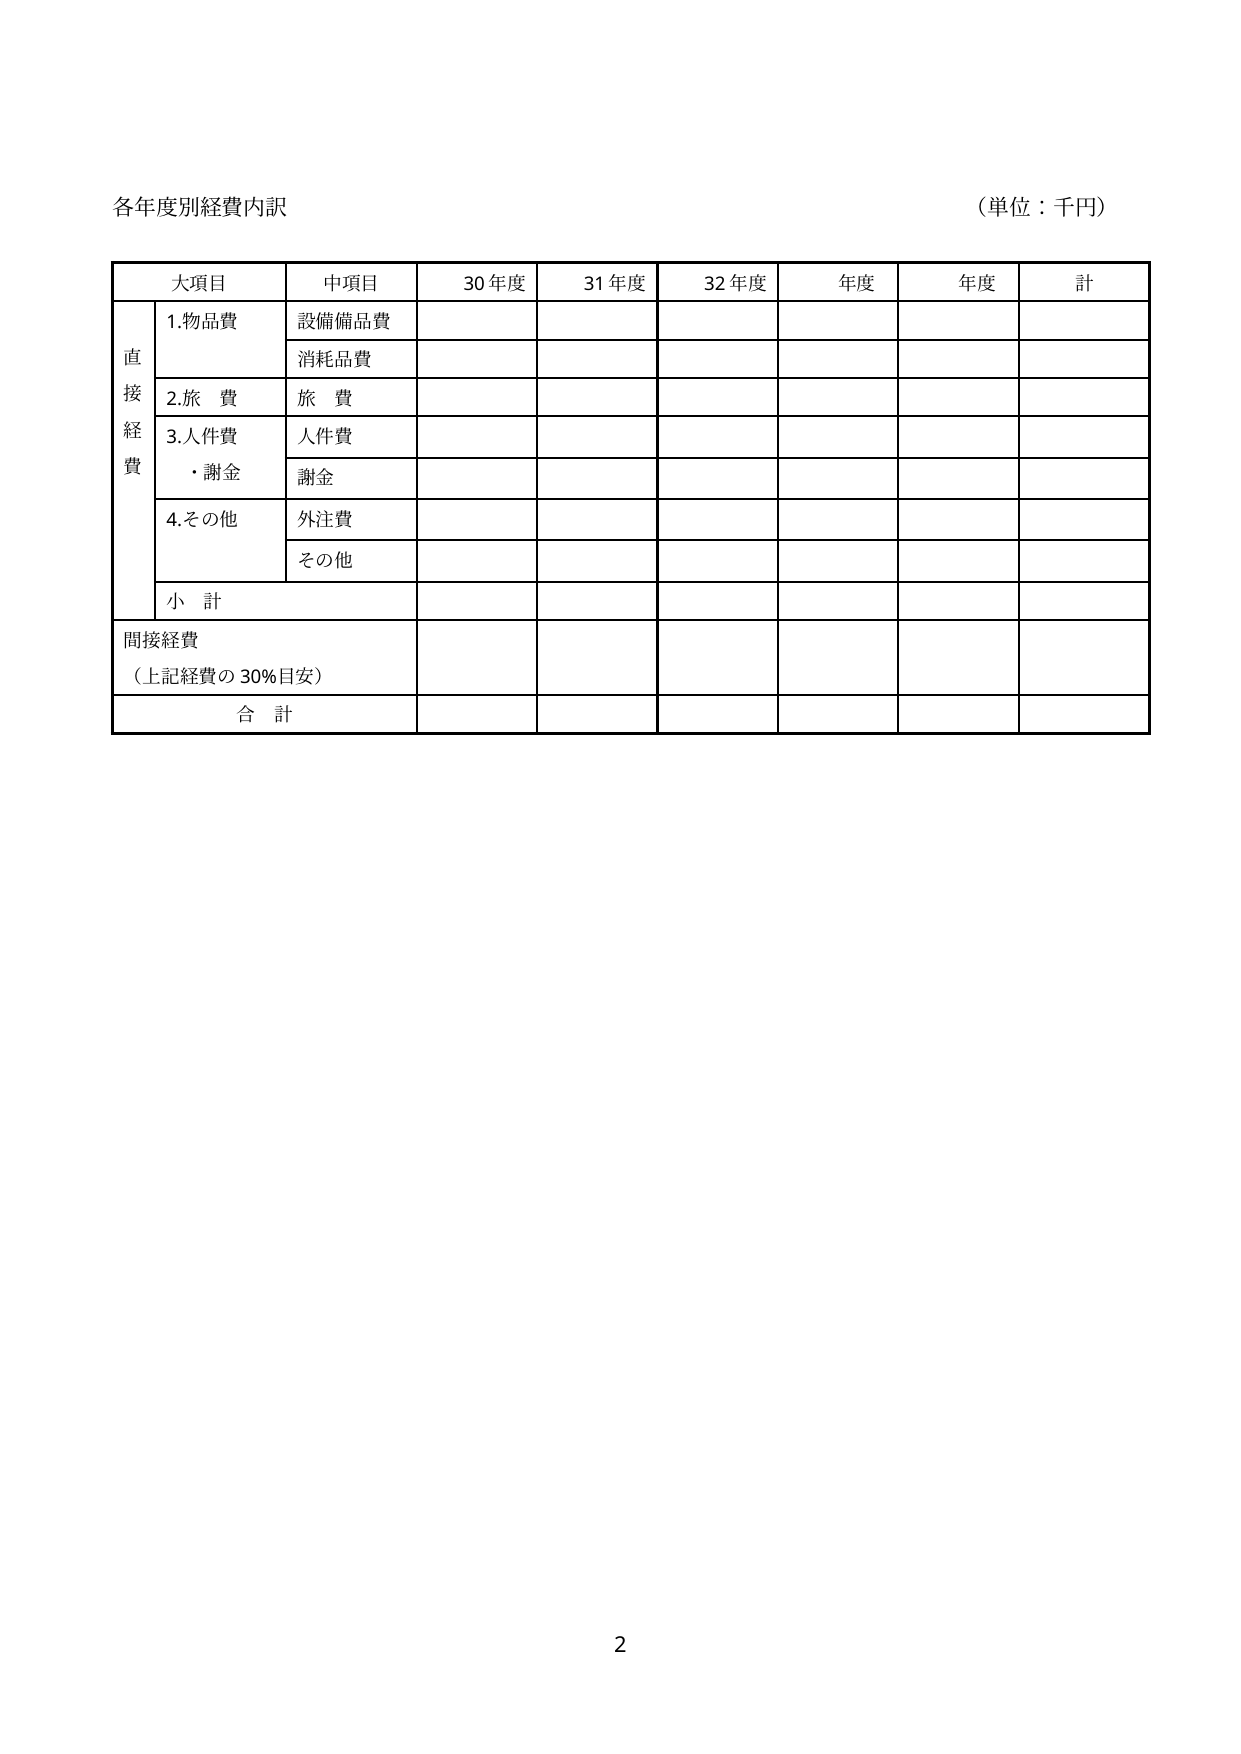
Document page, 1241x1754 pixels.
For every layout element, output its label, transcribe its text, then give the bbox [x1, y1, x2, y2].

table_cell 合 計 [114, 696, 416, 732]
table_cell [538, 500, 656, 539]
table_cell [779, 459, 897, 498]
table_cell [779, 500, 897, 539]
table_cell [899, 341, 1018, 377]
table_cell [1020, 583, 1148, 619]
table_cell [899, 500, 1018, 539]
table_cell 1.物品費 [156, 302, 285, 377]
table_cell その他 [287, 541, 416, 581]
table_cell [659, 541, 777, 581]
table_cell [659, 621, 777, 694]
table_cell [538, 459, 656, 498]
table_header 30年度 [418, 264, 536, 300]
table_cell 消耗品費 [287, 341, 416, 377]
table_cell [1020, 341, 1148, 377]
table_cell [418, 621, 536, 694]
table_cell [1020, 417, 1148, 457]
table_header 年度 [899, 264, 1018, 300]
table_cell 直 接 経 費 [114, 302, 154, 619]
table_cell 小 計 [156, 583, 416, 619]
table_cell [899, 302, 1018, 338]
table_cell [659, 459, 777, 498]
table_cell [418, 583, 536, 619]
table_cell [538, 696, 656, 732]
table_cell [1020, 459, 1148, 498]
table_cell [779, 417, 897, 457]
table_cell [899, 459, 1018, 498]
table_cell [659, 302, 777, 338]
table_header 32年度 [659, 264, 777, 300]
table_cell [538, 583, 656, 619]
table_cell [1020, 500, 1148, 539]
table_cell [779, 621, 897, 694]
table_cell [899, 379, 1018, 415]
table_header 31年度 [538, 264, 656, 300]
table_cell 2.旅 費 [156, 379, 285, 415]
table_cell [1020, 541, 1148, 581]
table_cell [1020, 696, 1148, 732]
table_cell [899, 541, 1018, 581]
table_cell 謝金 [287, 459, 416, 498]
table_cell [538, 621, 656, 694]
table_cell [659, 379, 777, 415]
text 各年度別経費内訳 （単位：千円） [112, 188, 1128, 224]
table_cell [538, 341, 656, 377]
table_cell [1020, 379, 1148, 415]
table_cell 間接経費 （上記経費の30%目安） [114, 621, 416, 694]
table_cell [779, 696, 897, 732]
table_header 計 [1020, 264, 1148, 300]
table_header 年度 [779, 264, 897, 300]
table_cell [1020, 621, 1148, 694]
table_cell [538, 379, 656, 415]
table_cell [538, 417, 656, 457]
table_cell [418, 541, 536, 581]
table_cell [418, 302, 536, 338]
table_cell [779, 541, 897, 581]
table_cell [779, 341, 897, 377]
table_cell [779, 379, 897, 415]
table_cell 4.その他 [156, 500, 285, 581]
table_cell [1020, 302, 1148, 338]
table_cell [659, 500, 777, 539]
table_cell [899, 621, 1018, 694]
table_cell 旅 費 [287, 379, 416, 415]
table_cell [659, 696, 777, 732]
table_cell [538, 302, 656, 338]
table_cell [418, 696, 536, 732]
table_cell 外注費 [287, 500, 416, 539]
table_cell [538, 541, 656, 581]
table_cell [779, 302, 897, 338]
table_cell [899, 696, 1018, 732]
table_cell [659, 341, 777, 377]
table_header 中項目 [287, 264, 416, 300]
table_cell [899, 583, 1018, 619]
table_cell [418, 417, 536, 457]
table_cell [418, 341, 536, 377]
table_cell 人件費 [287, 417, 416, 457]
table_cell 3.人件費 ・謝金 [156, 417, 285, 498]
table_cell [418, 459, 536, 498]
table_cell [779, 583, 897, 619]
table_header 大項目 [114, 264, 285, 300]
table_cell 設備備品費 [287, 302, 416, 338]
table_cell [418, 379, 536, 415]
table_cell [659, 583, 777, 619]
table_cell [659, 417, 777, 457]
table_cell [899, 417, 1018, 457]
table_cell [418, 500, 536, 539]
